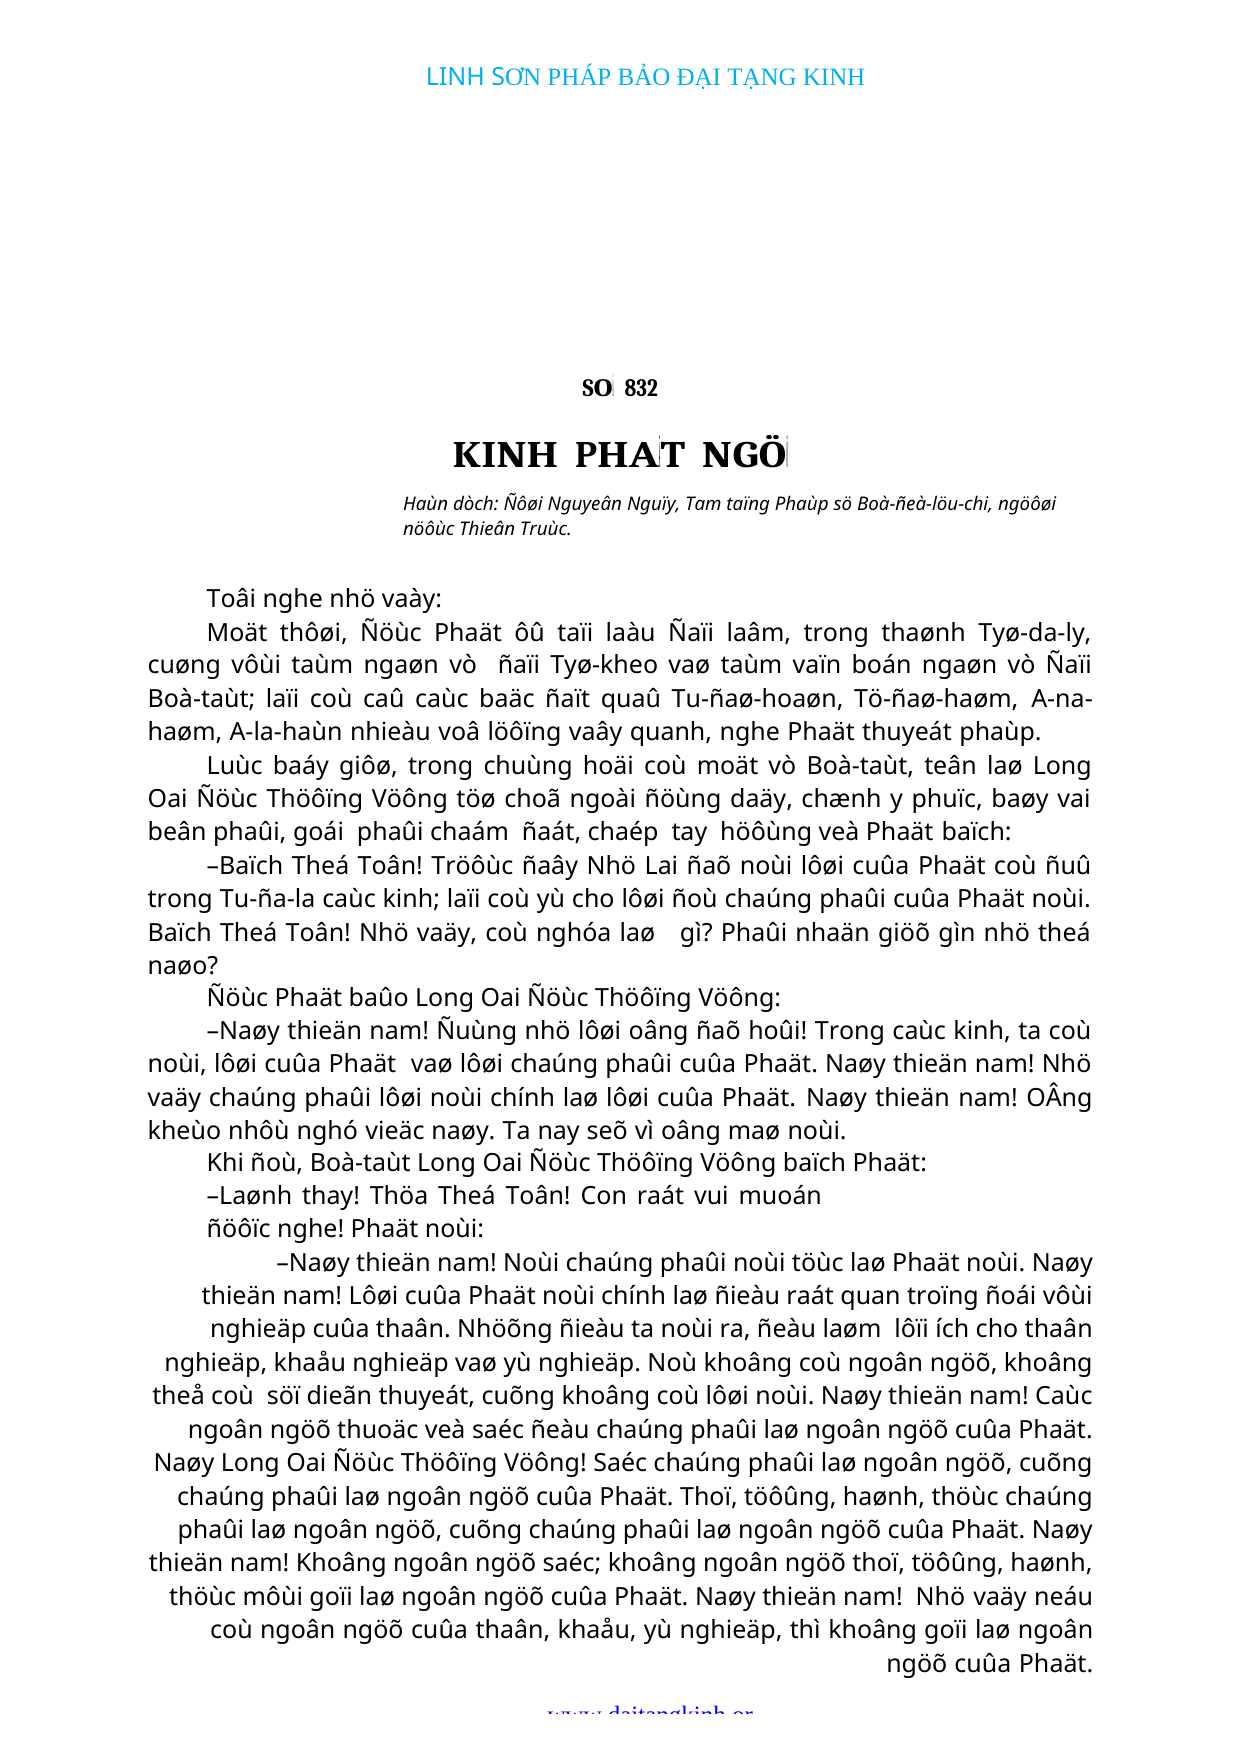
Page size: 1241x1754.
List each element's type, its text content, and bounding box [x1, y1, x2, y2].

text –Laønh thay! Thöa Theá Toân! Con raát vui muoán ñöôïc nghe! Phaät noùi: [206, 1178, 823, 1245]
text Ñöùc Phaät baûo Long Oai Ñöùc Thöôïng Vöông: [206, 982, 1105, 1013]
text Khi ñoù, Boà-taùt Long Oai Ñöùc Thöôïng Vöông baïch Phaät: [206, 1147, 1105, 1178]
text –Naøy thieän nam! Noùi chaúng phaûi noùi töùc laø Phaät noùi. Naøy thieän nam! Lôøi cuûa Phaät noùi chính laø ñieàu raát quan troïng ñoái vôùi nghieäp cuûa thaân. Nhöõng ñieàu ta noùi ra, ñeàu laøm lôïi ích cho thaân nghieäp, khaåu nghieäp vaø yù nghieäp. Noù khoâng coù ngoân ngöõ, khoâng theå coù söï dieãn thuyeát, cuõng khoâng coù lôøi noùi. Naøy thieän nam! Caùc ngoân ngöõ thuoäc veà saéc ñeàu chaúng phaûi laø ngoân ngöõ cuûa Phaät. Naøy Long Oai Ñöùc Thöôïng Vöông! Saéc chaúng phaûi laø ngoân ngöõ, cuõng chaúng phaûi laø ngoân ngöõ cuûa Phaät. Thoï, töôûng, haønh, thöùc chaúng phaûi laø ngoân ngöõ, cuõng chaúng phaûi laø ngoân ngöõ cuûa Phaät. Naøy thieän nam! Khoâng ngoân ngöõ saéc; khoâng ngoân ngöõ thoï, töôûng, haønh, thöùc môùi goïi laø ngoân ngöõ cuûa Phaät. Naøy thieän nam! Nhö vaäy neáu coù ngoân ngöõ cuûa thaân, khaåu, yù nghieäp, thì khoâng goïi laø ngoân ngöõ cuûa Phaät. [147, 1245, 1093, 1679]
title KINH PHAÄT NGÖÕ [448, 434, 792, 477]
text Moät thôøi, Ñöùc Phaät ôû taïi laàu Ñaïi laâm, trong thaønh Tyø-da-ly, cuøng vôùi taùm ngaøn vò ñaïi Tyø-kheo vaø taùm vaïn boán ngaøn vò Ñaïi Boà-taùt; laïi coù caû caùc baäc ñaït quaû Tu-ñaø-hoaøn, Tö-ñaø-haøm, A-na-haøm, A-la-haùn nhieàu voâ löôïng vaây quanh, nghe Phaät thuyeát phaùp. [147, 614, 1093, 748]
text –Baïch Theá Toân! Tröôùc ñaây Nhö Lai ñaõ noùi lôøi cuûa Phaät coù ñuû trong Tu-ña-la caùc kinh; laïi coù yù cho lôøi ñoù chaúng phaûi cuûa Phaät noùi. Baïch Theá Toân! Nhö vaäy, coù nghóa laø gì? Phaûi nhaän giöõ gìn nhö theá naøo? [147, 848, 1093, 982]
text Haùn dòch: Ñôøi Nguyeân Nguïy, Tam taïng Phaùp sö Boà-ñeà-löu-chi, ngöôøi nöôùc Thieân Truùc. [403, 490, 1105, 541]
text –Naøy thieän nam! Ñuùng nhö lôøi oâng ñaõ hoûi! Trong caùc kinh, ta coù noùi, lôøi cuûa Phaät vaø lôøi chaúng phaûi cuûa Phaät. Naøy thieän nam! Nhö vaäy chaúng phaûi lôøi noùi chính laø lôøi cuûa Phaät. Naøy thieän nam! OÂng kheùo nhôù nghó vieäc naøy. Ta nay seõ vì oâng maø noùi. [147, 1013, 1093, 1147]
text Luùc baáy giôø, trong chuùng hoäi coù moät vò Boà-taùt, teân laø Long Oai Ñöùc Thöôïng Vöông töø choã ngoài ñöùng daäy, chænh y phuïc, baøy vai beân phaûi, goái phaûi chaám ñaát, chaép tay höôùng veà Phaät baïch: [147, 748, 1093, 848]
text Toâi nghe nhö vaày: [206, 582, 1105, 614]
text SOÁ 832 [577, 374, 662, 402]
